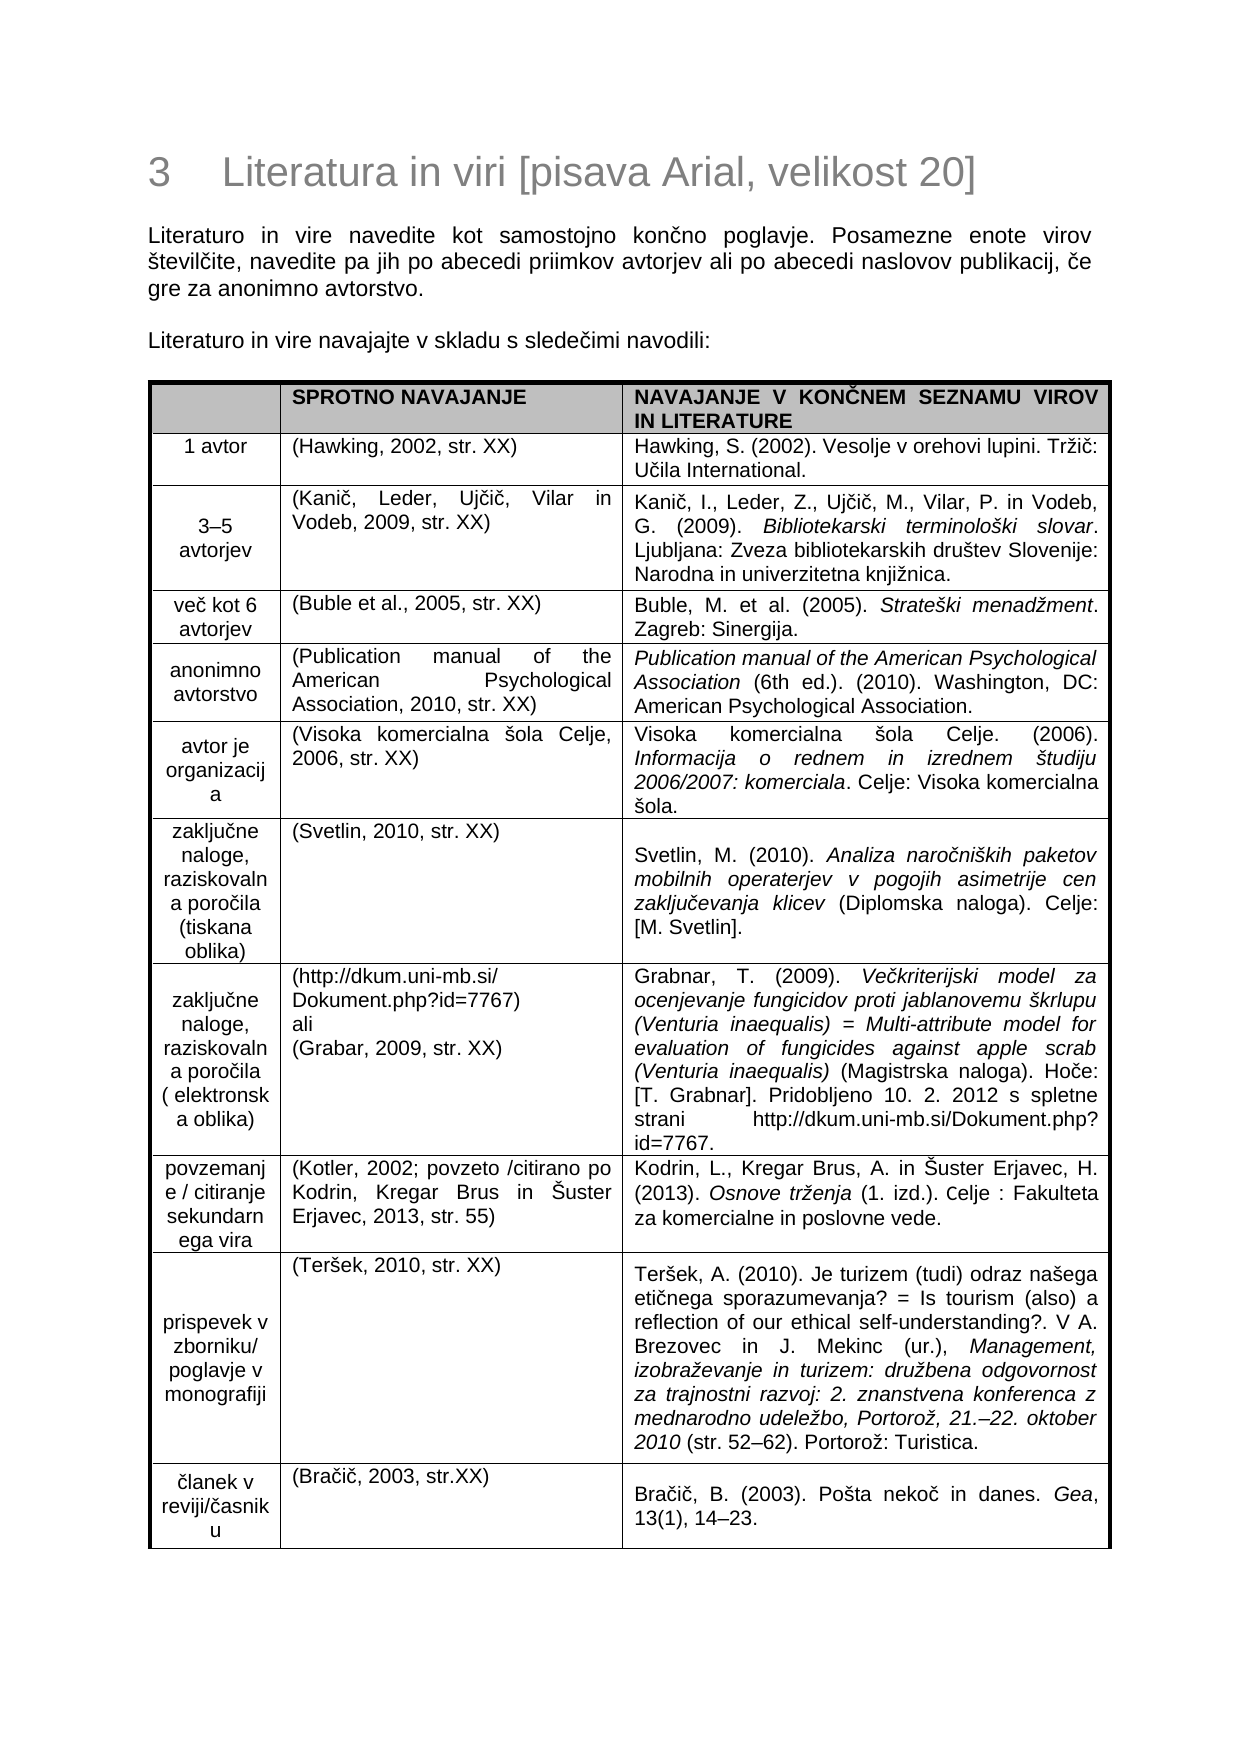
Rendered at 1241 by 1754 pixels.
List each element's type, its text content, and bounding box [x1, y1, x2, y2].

table_header NAVAJANJE V KONČNEM SEZNAMU VIROV IN LITERATURE [623, 385, 1108, 433]
table_cell (Bračič, 2003, str.XX) [281, 1464, 622, 1548]
table_header [152, 385, 280, 433]
table_cell Hawking, S. (2002). Vesolje v orehovi lupini. Tržič: Učila International. [623, 434, 1108, 485]
table_cell 3–5 avtorjev [152, 486, 280, 589]
table_cell (Publication manual of the American Psychological Association, 2010, str. XX) [281, 644, 622, 721]
table_cell zaključne naloge, raziskovalna poročila ( elektronska oblika) [152, 964, 280, 1155]
table_cell prispevek v zborniku/ poglavje v monografiji [152, 1253, 280, 1463]
table_cell Visoka komercialna šola Celje. (2006). Informacija o rednem in izrednem študiju 2006/2007: komerciala. Celje: Visoka komercialna šola. [623, 722, 1108, 818]
table_cell anonimno avtorstvo [152, 644, 280, 721]
table_cell Kodrin, L., Kregar Brus, A. in Šuster Erjavec, H. (2013). Osnove trženja (1. izd.). Celje : Fakulteta za komercialne in poslovne vede. [623, 1156, 1108, 1252]
table_cell zaključne naloge, raziskovalna poročila (tiskana oblika) [152, 819, 280, 962]
table_cell povzemanje / citiranje sekundarnega vira [152, 1156, 280, 1252]
table_header SPROTNO NAVAJANJE [281, 385, 622, 433]
table_cell več kot 6 avtorjev [152, 591, 280, 643]
table_cell (Hawking, 2002, str. XX) [281, 434, 622, 485]
table_cell (Visoka komercialna šola Celje, 2006, str. XX) [281, 722, 622, 818]
list Literatura in viri [pisava Arial, velikost 20] [148, 148, 1092, 196]
table_cell (Kanič, Leder, Ujčič, Vilar in Vodeb, 2009, str. XX) [281, 486, 622, 589]
table_cell Buble, M. et al. (2005). Strateški menadžment. Zagreb: Sinergija. [623, 591, 1108, 643]
table_cell članek v reviji/časniku [152, 1464, 280, 1548]
table_cell Publication manual of the American Psychological Association (6th ed.). (2010). Washington, DC: American Psychological Association. [623, 644, 1108, 721]
table_cell avtor je organizacija [152, 722, 280, 818]
table_cell 1 avtor [152, 434, 280, 485]
table_cell (Teršek, 2010, str. XX) [281, 1253, 622, 1463]
text Literaturo in vire navajajte v skladu s sledečimi navodili: [148, 327, 1092, 354]
table_cell (Kotler, 2002; povzeto /citirano po Kodrin, Kregar Brus in Šuster Erjavec, 2013, str. 55) [281, 1156, 622, 1252]
table_cell Kanič, I., Leder, Z., Ujčič, M., Vilar, P. in Vodeb, G. (2009). Bibliotekarski terminološki slovar. Ljubljana: Zveza bibliotekarskih društev Slovenije: Narodna in univerzitetna knjižnica. [623, 486, 1108, 589]
table_cell (Buble et al., 2005, str. XX) [281, 591, 622, 643]
table_cell (http://dkum.uni-mb.si/Dokument.php?id=7767) ali (Grabar, 2009, str. XX) [281, 964, 622, 1155]
table_cell (Svetlin, 2010, str. XX) [281, 819, 622, 962]
table_cell Bračič, B. (2003). Pošta nekoč in danes. Gea, 13(1), 14–23. [623, 1464, 1108, 1548]
table_cell Svetlin, M. (2010). Analiza naročniških paketov mobilnih operaterjev v pogojih asimetrije cen zaključevanja klicev (Diplomska naloga). Celje: [M. Svetlin]. [623, 819, 1108, 962]
table_cell Teršek, A. (2010). Je turizem (tudi) odraz našega etičnega sporazumevanja? = Is tourism (also) a reflection of our ethical self-understanding?. V A. Brezovec in J. Mekinc (ur.), Management, izobraževanje in turizem: družbena odgovornost za trajnostni razvoj: 2. znanstvena konferenca z mednarodno udeležbo, Portorož, 21.–22. oktober 2010 (str. 52–62). Portorož: Turistica. [623, 1253, 1108, 1463]
table_cell Grabnar, T. (2009). Večkriterijski model za ocenjevanje fungicidov proti jablanovemu škrlupu (Venturia inaequalis) = Multi-attribute model for evaluation of fungicides against apple scrab (Venturia inaequalis) (Magistrska naloga). Hoče: [T. Grabnar]. Pridobljeno 10. 2. 2012 s spletne strani http://dkum.uni-mb.si/Dokument.php?id=7767. [623, 964, 1108, 1155]
text Literaturo in vire navedite kot samostojno končno poglavje. Posamezne enote virov številčite, navedite pa jih po abecedi priimkov avtorjev ali po abecedi naslovov publikacij, če gre za anonimno avtorstvo. [148, 222, 1092, 301]
